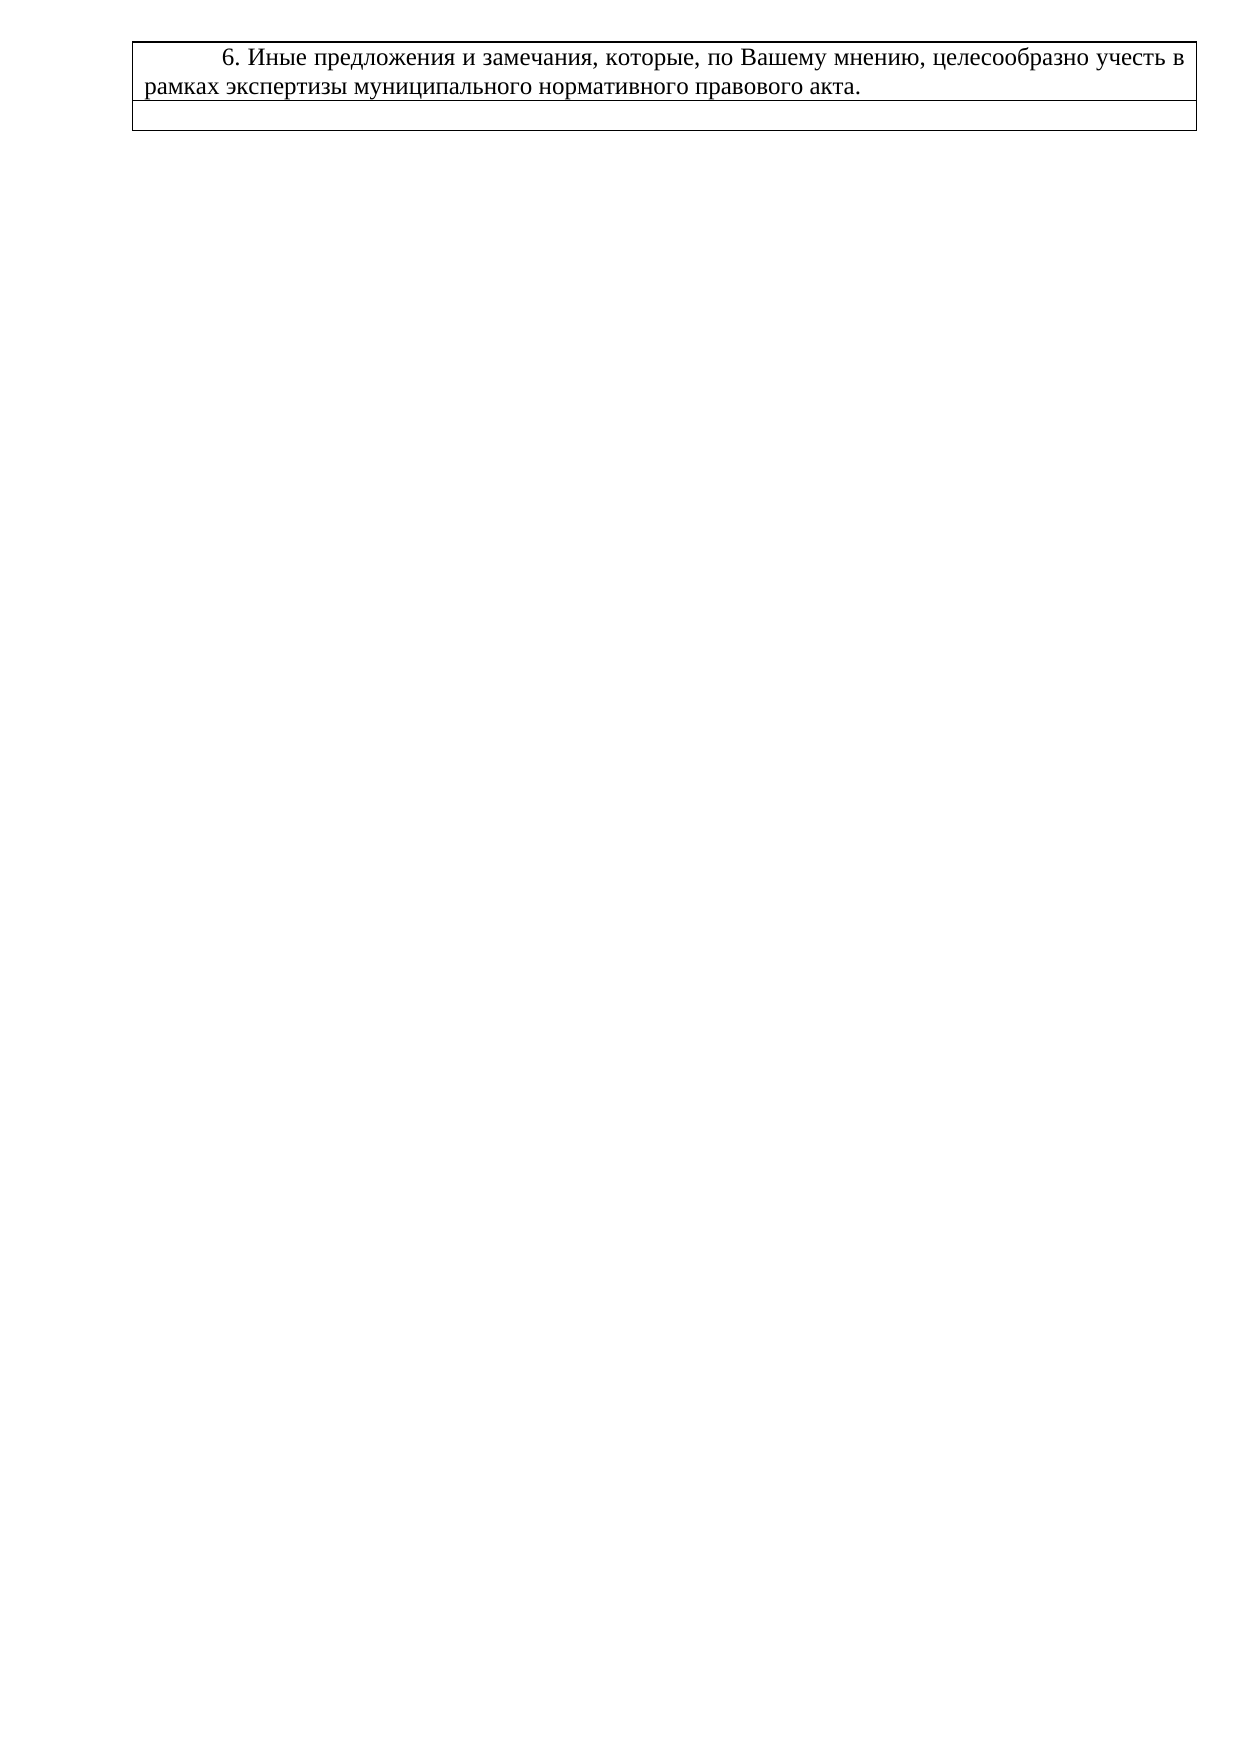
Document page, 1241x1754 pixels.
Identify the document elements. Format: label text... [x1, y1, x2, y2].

table_cell 6. Иные предложения и замечания, которые, по Вашему мнению, целесообразно учесть в рамках экспертизы муниципального нормативного правового акта. [133, 43, 1196, 100]
table_cell [133, 101, 1196, 130]
